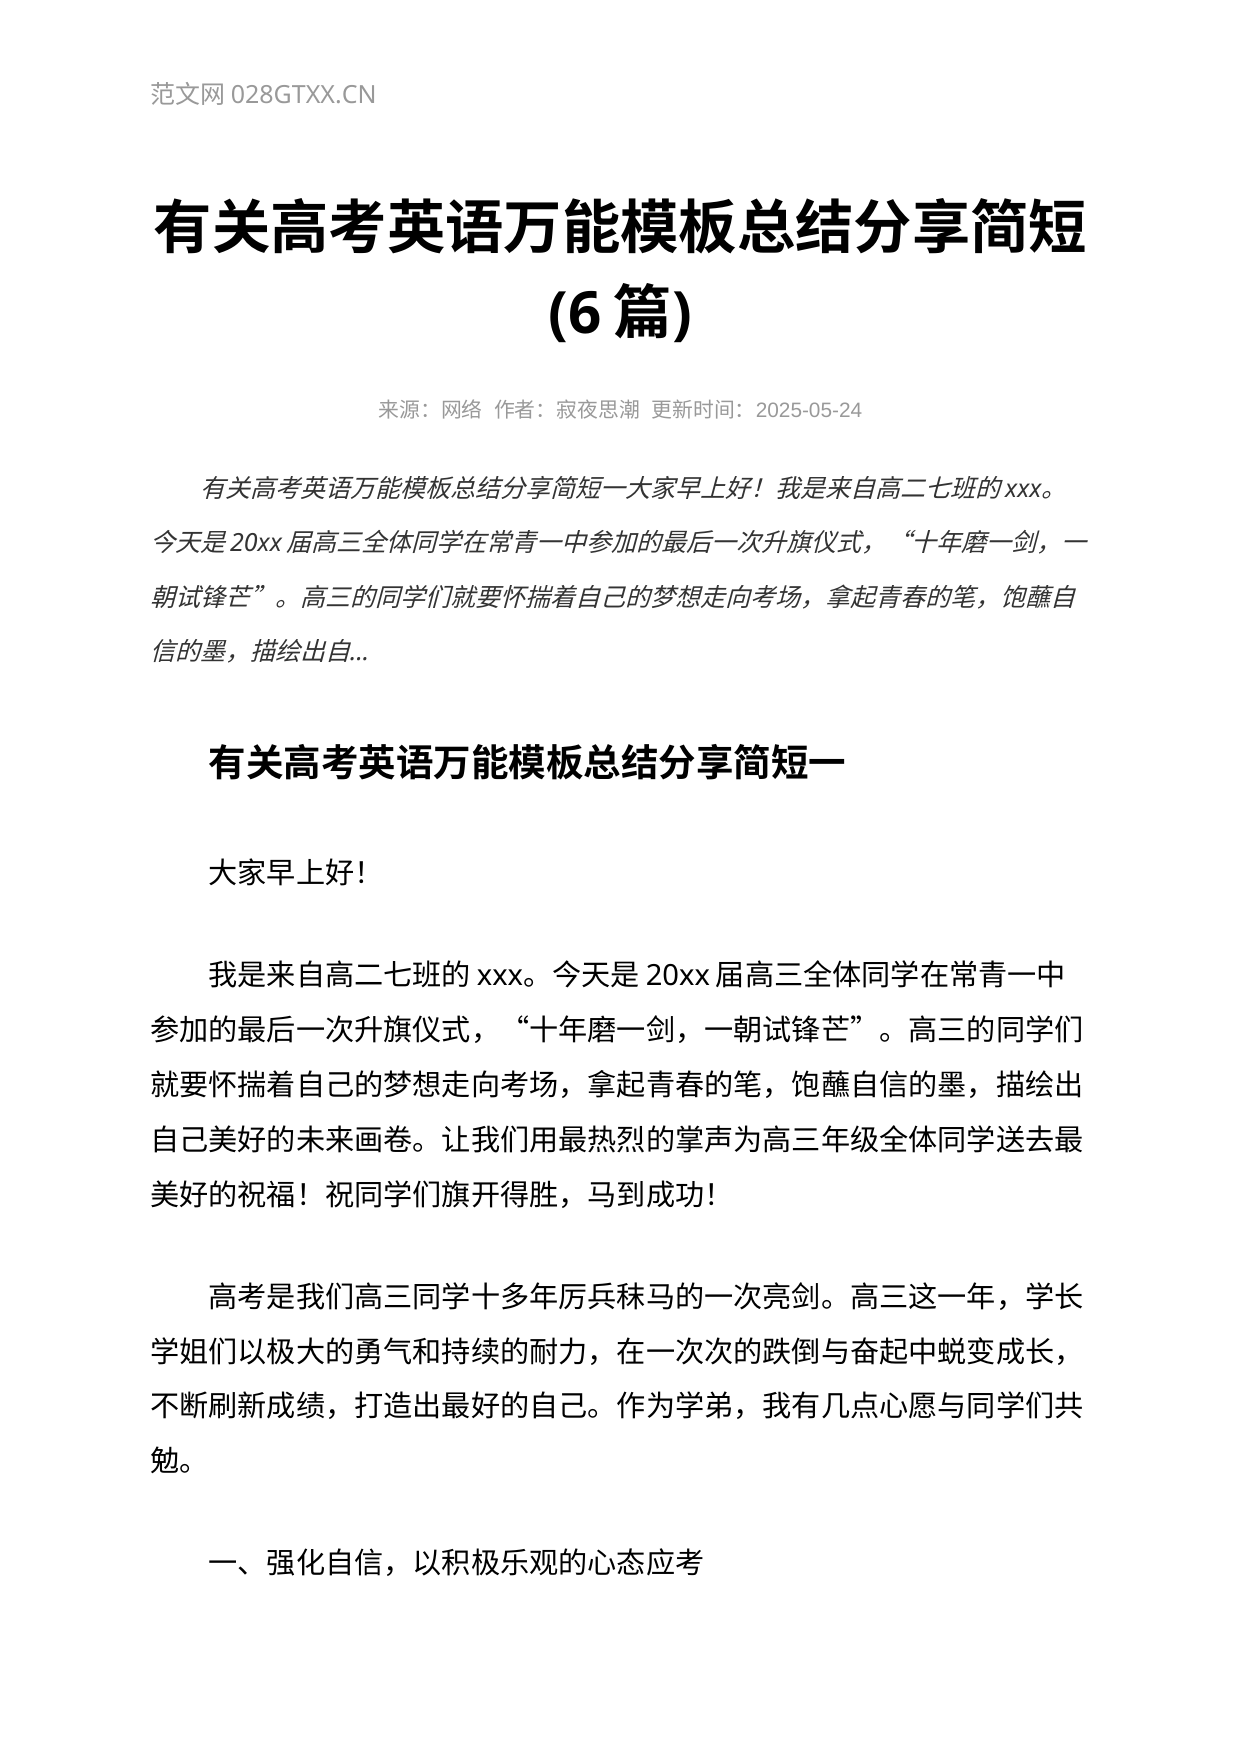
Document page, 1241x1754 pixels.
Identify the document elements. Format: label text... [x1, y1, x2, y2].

text 一、强化自信，以积极乐观的心态应考 [150, 1540, 1090, 1582]
text 来源：网络 作者：寂夜思潮 更新时间：2025-05-24 [150, 397, 1090, 421]
text 高考是我们高三同学十多年厉兵秣马的一次亮剑。高三这一年，学长学姐们以极大的勇气和持续的耐力，在一次次的跌倒与奋起中蜕变成长，不断刷新成绩，打造出最好的自己。作为学弟，我有几点心愿与同学们共勉。 [150, 1273, 1090, 1480]
text 有关高考英语万能模板总结分享简短一大家早上好！我是来自高二七班的xxx。今天是20xx届高三全体同学在常青一中参加的最后一次升旗仪式，“十年磨一剑，一朝试锋芒”。高三的同学们就要怀揣着自己的梦想走向考场，拿起青春的笔，饱蘸自信的墨，描绘出自... [150, 468, 1090, 668]
text 有关高考英语万能模板总结分享简短一 [150, 733, 1090, 787]
subtitle 有关高考英语万能模板总结分享简短(6篇) [150, 181, 1090, 351]
text 我是来自高二七班的xxx。今天是20xx届高三全体同学在常青一中参加的最后一次升旗仪式，“十年磨一剑，一朝试锋芒”。高三的同学们就要怀揣着自己的梦想走向考场，拿起青春的笔，饱蘸自信的墨，描绘出自己美好的未来画卷。让我们用最热烈的掌声为高三年级全体同学送去最美好的祝福！祝同学们旗开得胜，马到成功！ [150, 952, 1090, 1214]
text 大家早上好！ [150, 850, 1090, 892]
